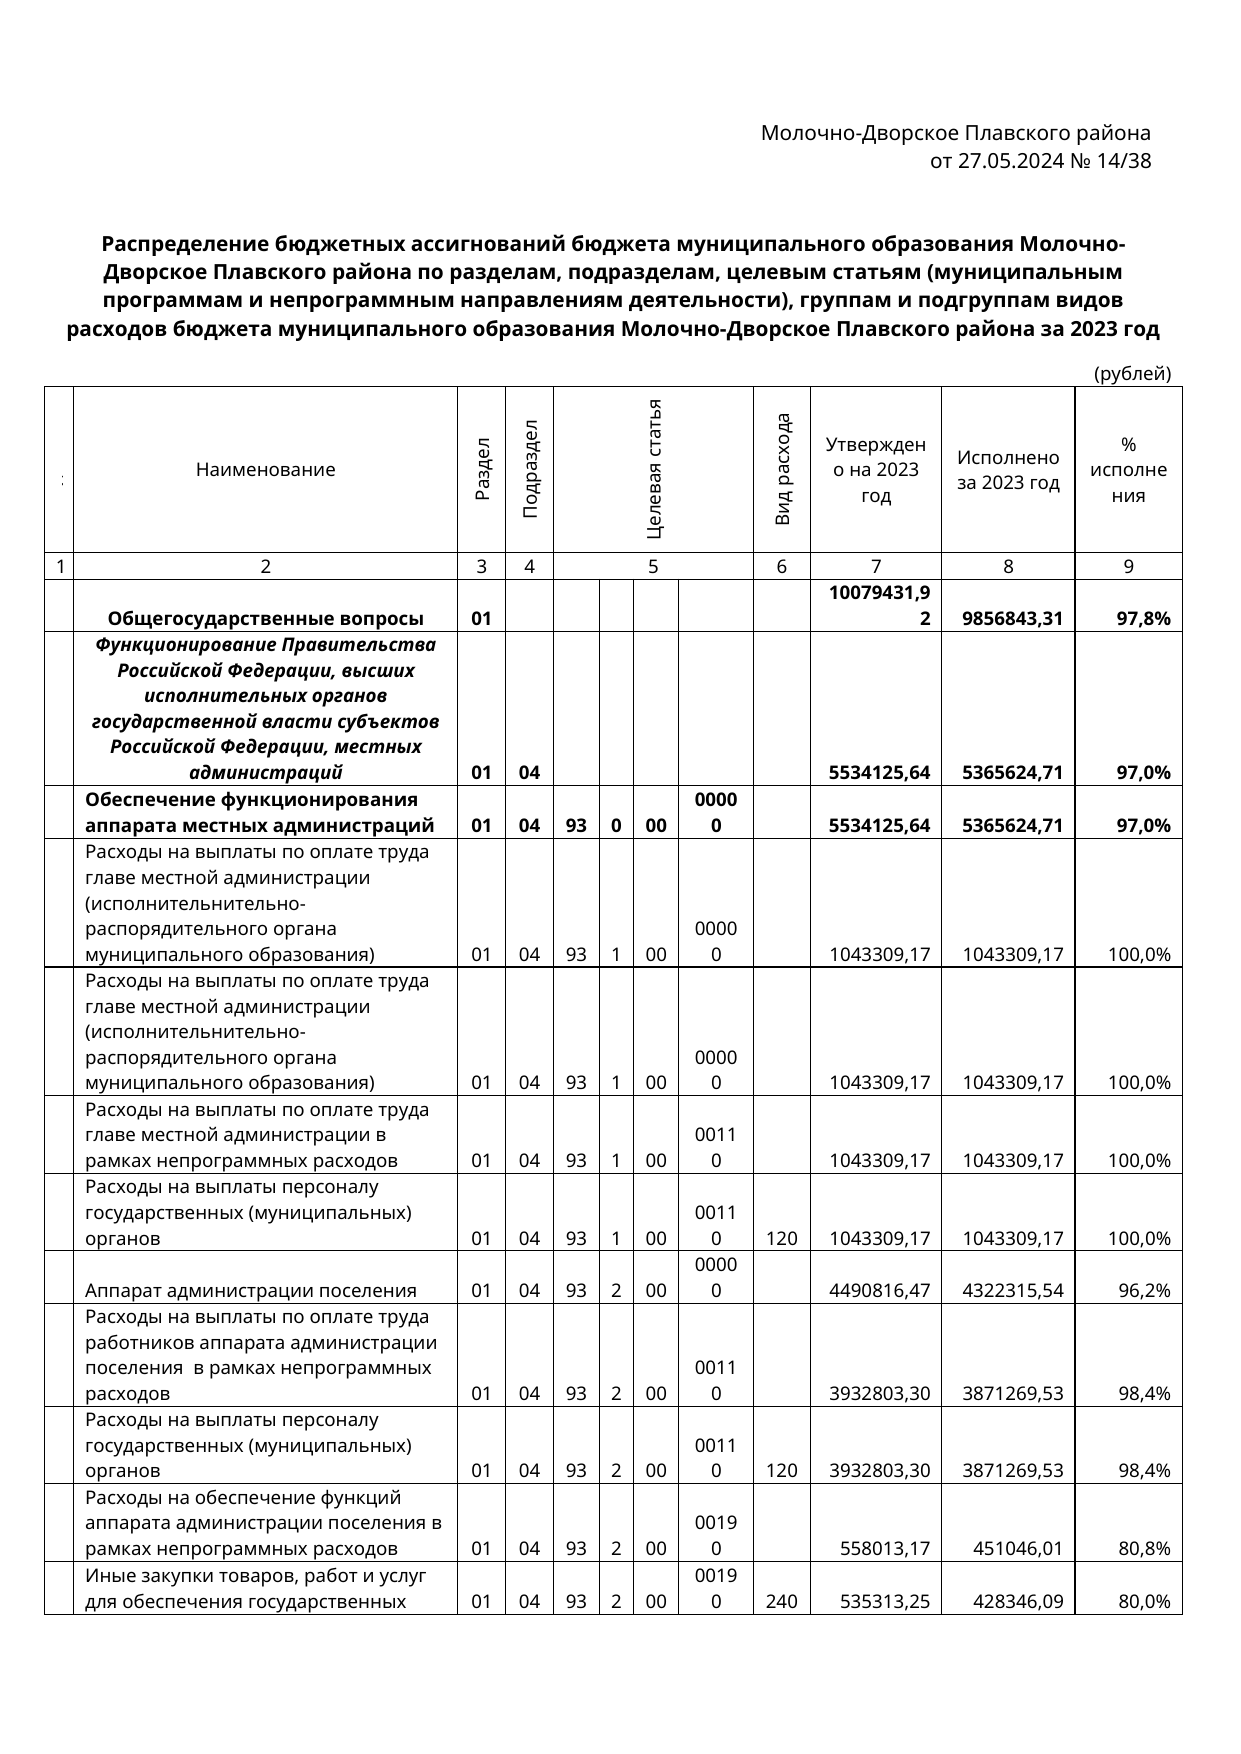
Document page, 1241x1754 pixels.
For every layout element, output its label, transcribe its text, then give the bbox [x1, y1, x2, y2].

table_cell 04 [506, 1484, 553, 1561]
table_cell Расходы на выплаты персоналу государственных (муниципальных) органов [74, 1407, 457, 1483]
table_cell 1043309,17 [942, 1174, 1074, 1250]
table_cell 120 [754, 1407, 810, 1483]
table_cell Аппарат администрации поселения [74, 1251, 457, 1302]
table_cell Обеспечение функционирования аппарата местных администраций [74, 786, 457, 838]
table_cell 5365624,71 [942, 786, 1074, 838]
table_cell 5534125,64 [811, 632, 941, 785]
table_cell [754, 1304, 810, 1406]
table_cell 04 [506, 839, 553, 966]
table_cell [754, 580, 810, 631]
table_cell 5365624,71 [942, 632, 1074, 785]
table_cell 2 [600, 1407, 633, 1483]
table_cell 00190 [679, 1562, 753, 1614]
table_cell 00000 [679, 839, 753, 966]
table_cell (рублей) [44, 343, 1182, 386]
table_cell 01 [458, 1562, 505, 1614]
table_cell 04 [506, 1562, 553, 1614]
table_cell 451046,01 [942, 1484, 1074, 1561]
table_cell 00 [634, 1562, 678, 1614]
table_cell Расходы на выплаты по оплате труда главе местной администрации (исполнительнительно-распорядительного органа муниципального образования) [74, 839, 457, 966]
table_cell 93 [554, 1407, 599, 1483]
text Молочно-Дворское Плавского района [177, 118, 1152, 147]
table_cell 00000 [679, 1251, 753, 1302]
table_cell 04 [506, 1304, 553, 1406]
table_cell Расходы на обеспечение функций аппарата администрации поселения в рамках непрограммных расходов [74, 1484, 457, 1561]
table_cell [45, 968, 73, 1095]
table_cell 1 [600, 1096, 633, 1173]
table_cell 2 [600, 1304, 633, 1406]
table_cell 00 [634, 1407, 678, 1483]
table_cell [754, 1484, 810, 1561]
table_cell 00110 [679, 1304, 753, 1406]
table_cell [506, 580, 553, 631]
table_cell 1 [600, 1174, 633, 1250]
table_cell 10079431,92 [811, 580, 941, 631]
table_cell 2 [600, 1562, 633, 1614]
table_cell 97,0% [1076, 786, 1182, 838]
table_cell 6 [754, 553, 810, 578]
table_cell [45, 786, 73, 838]
table_cell 00000 [679, 968, 753, 1095]
table_cell 7 [811, 553, 941, 578]
table_cell [754, 968, 810, 1095]
table_cell 4490816,47 [811, 1251, 941, 1302]
table_cell 93 [554, 1096, 599, 1173]
table_cell [45, 1407, 73, 1483]
table_cell 9 [1076, 553, 1182, 578]
table_cell Исполнено за 2023 год [942, 387, 1074, 552]
table_cell 3871269,53 [942, 1304, 1074, 1406]
table_cell 1043309,17 [811, 1096, 941, 1173]
table_cell Расходы на выплаты по оплате труда главе местной администрации в рамках непрограммных расходов [74, 1096, 457, 1173]
table_cell 00 [634, 839, 678, 966]
table_cell 00 [634, 1304, 678, 1406]
table_cell [679, 580, 753, 631]
table_cell 96,2% [1076, 1251, 1182, 1302]
table_cell 1 [45, 553, 73, 578]
table_cell 97,8% [1076, 580, 1182, 631]
table_cell [45, 580, 73, 631]
table_cell 1043309,17 [811, 1174, 941, 1250]
table_cell 93 [554, 1562, 599, 1614]
table_cell Раздел [458, 387, 505, 552]
table_cell [45, 632, 73, 785]
table_header Распределение бюджетных ассигнований бюджета муниципального образования Молочно-Дворское Плавского района по разделам, подразделам, целевым статьям (муниципальным программам и непрограммным направлениям деятельности), группам и подгруппам видов расходов бюджета муниципального образования Молочно-Дворское Плавского района за 2023 год [44, 204, 1182, 342]
table_cell 04 [506, 1096, 553, 1173]
table_cell Расходы на выплаты по оплате труда главе местной администрации (исполнительнительно-распорядительного органа муниципального образования) [74, 968, 457, 1095]
table_cell 93 [554, 786, 599, 838]
table_cell 0 [600, 786, 633, 838]
table_cell Функционирование Правительства Российской Федерации, высших исполнительных органов государственной власти субъектов Российской Федерации, местных администраций [74, 632, 457, 785]
table_cell №-п [45, 387, 73, 552]
table_cell 5534125,64 [811, 786, 941, 838]
table_cell Целевая статья [554, 387, 753, 552]
table_cell 00110 [679, 1174, 753, 1250]
table_cell 93 [554, 1484, 599, 1561]
table_cell 93 [554, 1174, 599, 1250]
table_cell Утверждено на 2023 год [811, 387, 941, 552]
table_cell 00110 [679, 1407, 753, 1483]
table_cell 00 [634, 1096, 678, 1173]
table_cell 01 [458, 632, 505, 785]
table_cell 3871269,53 [942, 1407, 1074, 1483]
table_cell 4322315,54 [942, 1251, 1074, 1302]
table_cell 04 [506, 632, 553, 785]
table_cell 98,4% [1076, 1304, 1182, 1406]
table_cell 428346,09 [942, 1562, 1074, 1614]
table_cell 93 [554, 839, 599, 966]
table_cell [45, 1096, 73, 1173]
table_cell Наименование [74, 387, 457, 552]
table_cell 97,0% [1076, 632, 1182, 785]
table_cell [634, 580, 678, 631]
table_cell [45, 1562, 73, 1614]
table_cell 00000 [679, 786, 753, 838]
table_cell 01 [458, 580, 505, 631]
table_cell [679, 632, 753, 785]
table_cell [634, 632, 678, 785]
table_cell 535313,25 [811, 1562, 941, 1614]
table_cell [45, 839, 73, 966]
table_cell 93 [554, 1304, 599, 1406]
table_cell 8 [942, 553, 1074, 578]
table_cell 3932803,30 [811, 1407, 941, 1483]
table_cell 2 [600, 1484, 633, 1561]
table_cell [754, 786, 810, 838]
table_cell [754, 632, 810, 785]
table_cell Расходы на выплаты персоналу государственных (муниципальных) органов [74, 1174, 457, 1250]
table_cell 01 [458, 786, 505, 838]
table_cell 00 [634, 1484, 678, 1561]
table_cell [754, 1096, 810, 1173]
table_cell [45, 1174, 73, 1250]
table_cell 3 [458, 553, 505, 578]
table_cell 01 [458, 1251, 505, 1302]
table_cell 01 [458, 1096, 505, 1173]
table_cell 01 [458, 1174, 505, 1250]
table_cell 3932803,30 [811, 1304, 941, 1406]
table_cell 120 [754, 1174, 810, 1250]
table_cell 2 [600, 1251, 633, 1302]
table_cell 100,0% [1076, 839, 1182, 966]
table_cell 1043309,17 [942, 968, 1074, 1095]
table_cell 01 [458, 1484, 505, 1561]
table_cell 00190 [679, 1484, 753, 1561]
table_cell 01 [458, 1304, 505, 1406]
table_cell 98,4% [1076, 1407, 1182, 1483]
table_cell 558013,17 [811, 1484, 941, 1561]
table_cell 100,0% [1076, 1096, 1182, 1173]
table_cell 00 [634, 1251, 678, 1302]
table_cell [45, 1251, 73, 1302]
table_cell 1 [600, 968, 633, 1095]
table_cell 1 [600, 839, 633, 966]
text от 27.05.2024 № 14/38 [177, 147, 1152, 175]
table_cell 93 [554, 968, 599, 1095]
table_cell 04 [506, 1174, 553, 1250]
table_cell 01 [458, 968, 505, 1095]
table_cell [600, 580, 633, 631]
table_cell 5 [554, 553, 753, 578]
table_cell 00 [634, 968, 678, 1095]
table_cell 1043309,17 [811, 839, 941, 966]
table_cell [600, 632, 633, 785]
table_cell Общегосударственные вопросы [74, 580, 457, 631]
table_cell 1043309,17 [942, 1096, 1074, 1173]
table_cell [554, 632, 599, 785]
table_cell 01 [458, 839, 505, 966]
table_cell 04 [506, 786, 553, 838]
table_cell [754, 1251, 810, 1302]
table_cell 04 [506, 1251, 553, 1302]
table_cell 4 [506, 553, 553, 578]
table_cell 80,0% [1076, 1562, 1182, 1614]
table_cell Подраздел [506, 387, 553, 552]
table_cell [554, 580, 599, 631]
table_cell % исполнения [1076, 387, 1182, 552]
table_cell [45, 1304, 73, 1406]
table_cell 00110 [679, 1096, 753, 1173]
table_cell 93 [554, 1251, 599, 1302]
table_cell 00 [634, 786, 678, 838]
table_cell [45, 1484, 73, 1561]
table_cell 100,0% [1076, 1174, 1182, 1250]
table_cell 1043309,17 [942, 839, 1074, 966]
table_cell 2 [74, 553, 457, 578]
table_cell 1043309,17 [811, 968, 941, 1095]
table_cell 04 [506, 968, 553, 1095]
table_cell 80,8% [1076, 1484, 1182, 1561]
table_cell [754, 839, 810, 966]
table_cell 04 [506, 1407, 553, 1483]
table_cell 9856843,31 [942, 580, 1074, 631]
table_cell Расходы на выплаты по оплате труда работников аппарата администрации поселения в рамках непрограммных расходов [74, 1304, 457, 1406]
table_cell 00 [634, 1174, 678, 1250]
table_cell Вид расхода [754, 387, 810, 552]
table_cell 100,0% [1076, 968, 1182, 1095]
table_cell 01 [458, 1407, 505, 1483]
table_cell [74, 1562, 457, 1614]
table_cell 240 [754, 1562, 810, 1614]
